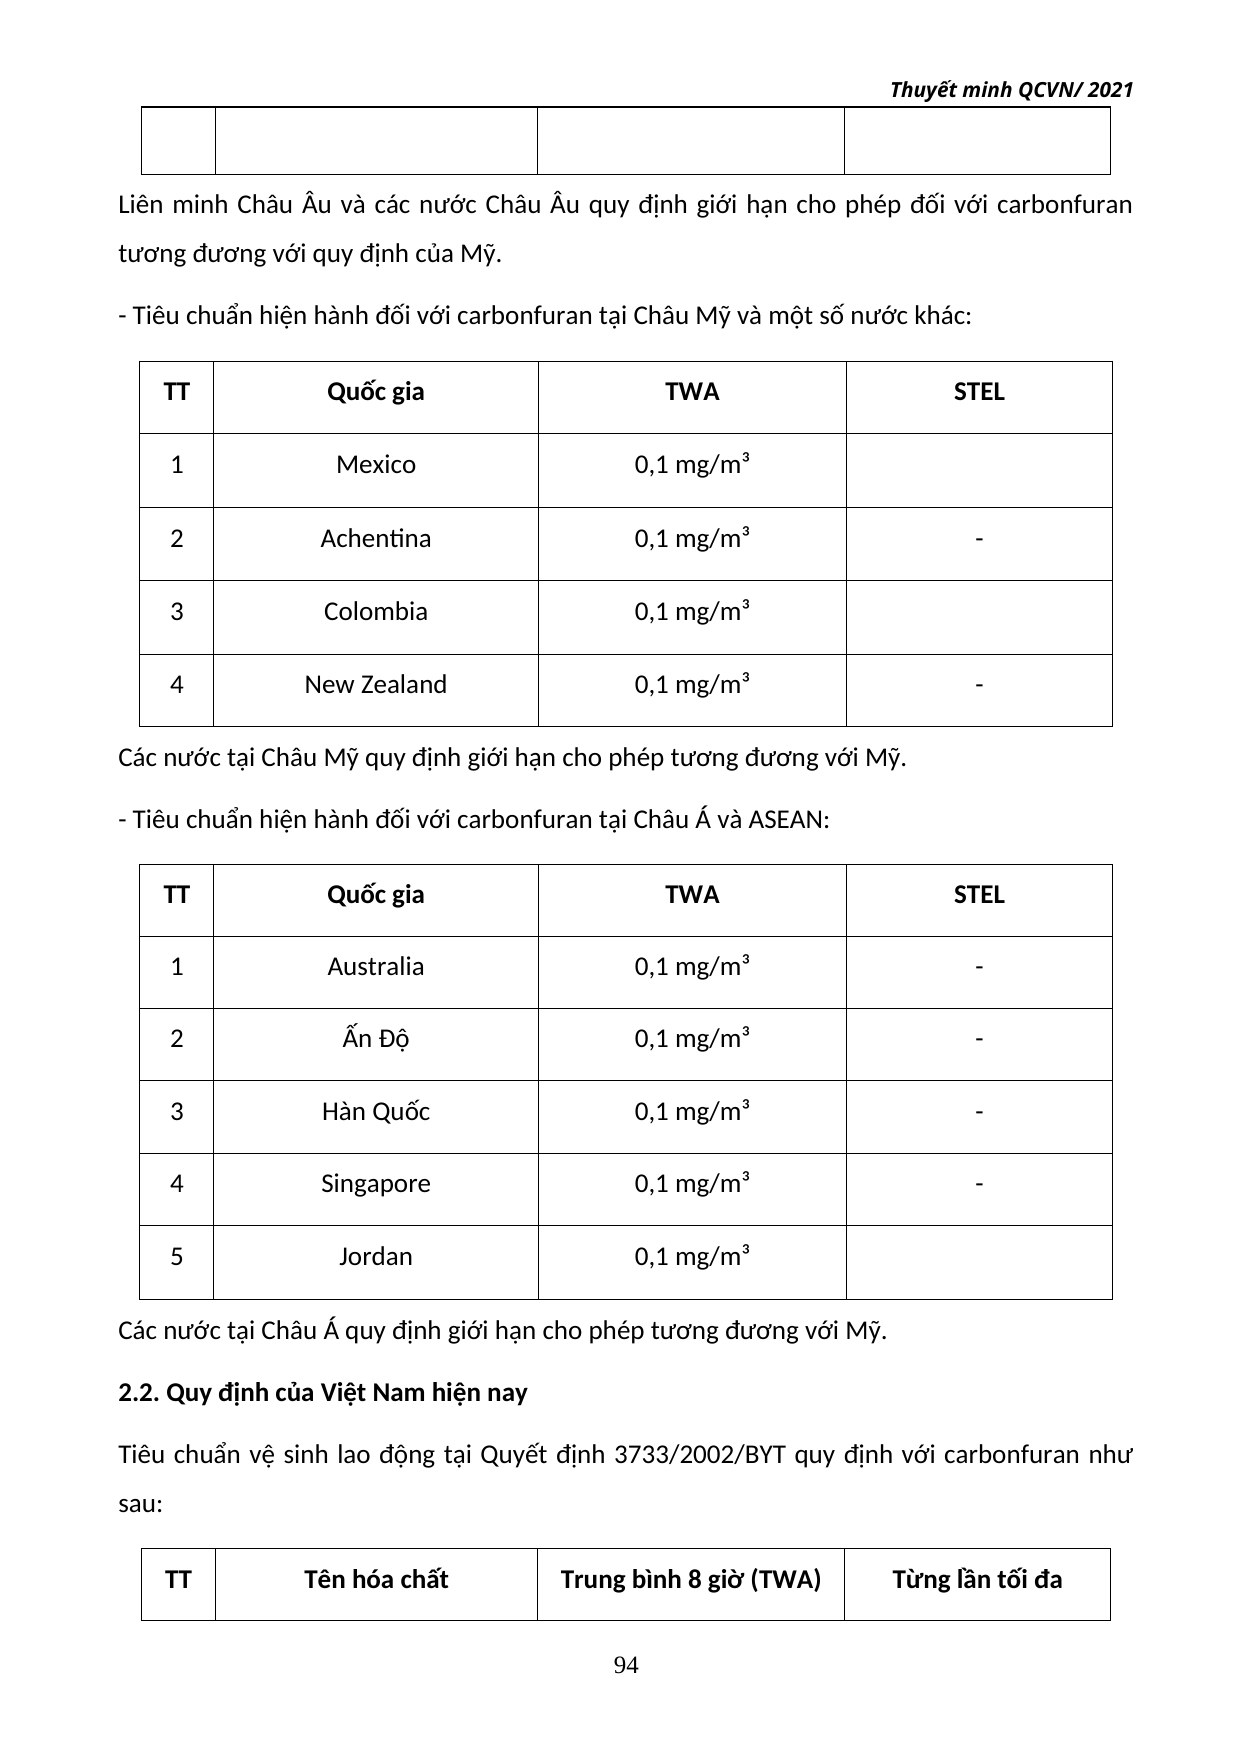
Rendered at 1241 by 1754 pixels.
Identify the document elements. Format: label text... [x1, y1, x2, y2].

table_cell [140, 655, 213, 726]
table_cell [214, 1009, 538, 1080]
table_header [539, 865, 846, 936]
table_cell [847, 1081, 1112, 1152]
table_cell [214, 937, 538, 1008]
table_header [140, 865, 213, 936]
text Các nước tại Châu Mỹ quy định giới hạn cho phép tương đương với Mỹ. [118, 740, 1134, 773]
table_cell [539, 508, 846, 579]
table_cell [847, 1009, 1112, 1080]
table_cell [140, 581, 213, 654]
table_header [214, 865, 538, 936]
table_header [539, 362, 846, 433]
text - Tiêu chuẩn hiện hành đối với carbonfuran tại Châu Mỹ và một số nước khác: [118, 298, 1134, 332]
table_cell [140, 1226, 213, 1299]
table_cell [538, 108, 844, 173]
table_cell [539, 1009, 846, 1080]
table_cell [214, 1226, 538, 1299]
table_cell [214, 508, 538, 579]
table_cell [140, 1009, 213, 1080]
text Liên minh Châu Âu và các nước Châu Âu quy định giới hạn cho phép đối với carbonfuran tương đương với quy định của Mỹ. [118, 187, 1134, 269]
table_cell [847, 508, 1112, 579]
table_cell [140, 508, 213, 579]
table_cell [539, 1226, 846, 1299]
text Các nước tại Châu Á quy định giới hạn cho phép tương đương với Mỹ. [118, 1313, 1134, 1346]
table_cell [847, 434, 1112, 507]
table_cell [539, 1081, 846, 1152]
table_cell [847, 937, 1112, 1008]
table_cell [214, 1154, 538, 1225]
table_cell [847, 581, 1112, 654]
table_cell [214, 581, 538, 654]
text Tiêu chuẩn vệ sinh lao động tại Quyết định 3733/2002/BYT quy định với carbonfuran như sau: [118, 1437, 1134, 1519]
text 2.2. Quy định của Việt Nam hiện nay [118, 1375, 1134, 1408]
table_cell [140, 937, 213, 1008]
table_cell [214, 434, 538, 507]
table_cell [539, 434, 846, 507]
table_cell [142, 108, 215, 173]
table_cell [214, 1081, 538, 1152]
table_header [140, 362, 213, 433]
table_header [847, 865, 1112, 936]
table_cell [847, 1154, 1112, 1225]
text - Tiêu chuẩn hiện hành đối với carbonfuran tại Châu Á và ASEAN: [118, 802, 1134, 835]
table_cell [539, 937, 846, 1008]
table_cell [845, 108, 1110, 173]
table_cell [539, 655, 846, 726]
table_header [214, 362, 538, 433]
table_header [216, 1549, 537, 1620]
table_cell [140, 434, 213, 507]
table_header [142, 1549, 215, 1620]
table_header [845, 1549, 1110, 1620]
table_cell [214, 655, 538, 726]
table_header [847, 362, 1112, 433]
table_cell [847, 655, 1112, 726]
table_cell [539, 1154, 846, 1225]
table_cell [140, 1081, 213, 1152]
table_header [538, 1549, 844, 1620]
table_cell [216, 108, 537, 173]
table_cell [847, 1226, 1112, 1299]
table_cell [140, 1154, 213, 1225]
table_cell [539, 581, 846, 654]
